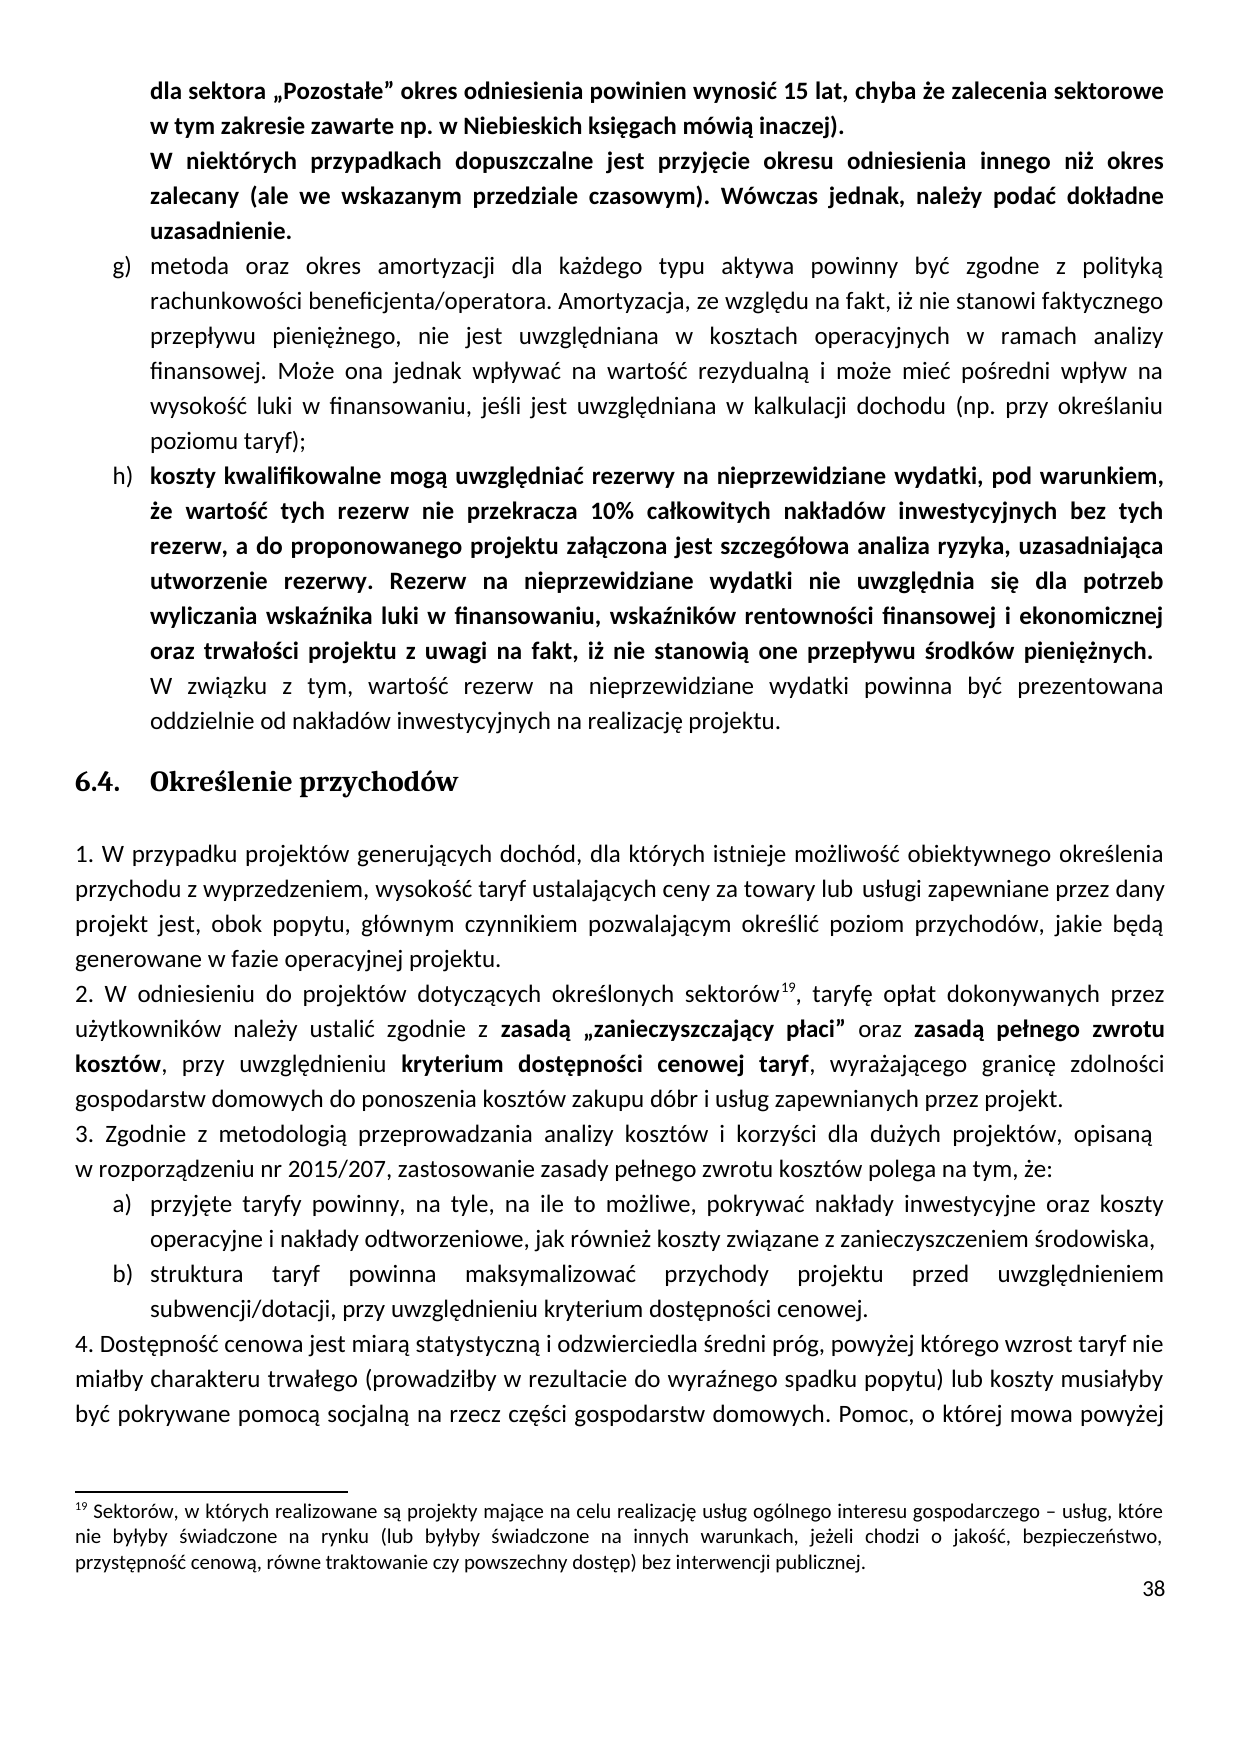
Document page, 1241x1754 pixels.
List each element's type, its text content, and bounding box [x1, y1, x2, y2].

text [150, 75, 1165, 141]
text W niektórych przypadkach dopuszczalne jest przyjęcie okresu odniesienia innego niż okres zalecany (ale we wskazanym przedziale czasowym). Wówczas jednak, należy podać dokładne uzasadnienie. [150, 145, 1165, 246]
text 2. W odniesieniu do projektów dotyczących określonych sektorów, taryfę opłat dokonywanych przez użytkowników należy ustalić zgodnie z zasadą „zanieczyszczający płaci” oraz zasadą pełnego zwrotu kosztów, przy uwzględnieniu kryterium dostępności cenowej taryf, wyrażającego granicę zdolności gospodarstw domowych do ponoszenia kosztów zakupu dóbr i usług zapewnianych przez projekt. [75, 978, 1165, 1113]
list metoda oraz okres amortyzacji dla każdego typu aktywa powinny być zgodne z polityką rachunkowości beneficjenta/operatora. Amortyzacja, ze względu na fakt, iż nie stanowi faktycznego przepływu pieniężnego, nie jest uwzględniana w kosztach operacyjnych w ramach analizy finansowej. Może ona jednak wpływać na wartość rezydualną i może mieć pośredni wpływ na wysokość luki w finansowaniu, jeśli jest uwzględniana w kalkulacji dochodu (np. przy określaniu poziomu taryf); [112, 250, 1165, 456]
text 3. Zgodnie z metodologią przeprowadzania analizy kosztów i korzyści dla dużych projektów, opisaną w rozporządzeniu nr 2015/207, zastosowanie zasady pełnego zwrotu kosztów polega na tym, że: [75, 1118, 1165, 1183]
list przyjęte taryfy powinny, na tyle, na ile to możliwe, pokrywać nakłady inwestycyjne oraz koszty operacyjne i nakłady odtworzeniowe, jak również koszty związane z zanieczyszczeniem środowiska, [112, 1188, 1165, 1253]
list struktura taryf powinna maksymalizować przychody projektu przed uwzględnieniem subwencji/dotacji, przy uwzględnieniu kryterium dostępności cenowej. [112, 1258, 1165, 1323]
text 1. W przypadku projektów generujących dochód, dla których istnieje możliwość obiektywnego określenia przychodu z wyprzedzeniem, wysokość taryf ustalających ceny za towary lub usługi zapewniane przez dany projekt jest, obok popytu, głównym czynnikiem pozwalającym określić poziom przychodów, jakie będą generowane w fazie operacyjnej projektu. [75, 838, 1165, 973]
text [75, 1328, 1165, 1428]
subtitle Określenie przychodów [75, 765, 1165, 798]
list koszty kwalifikowalne mogą uwzględniać rezerwy na nieprzewidziane wydatki, pod warunkiem, że wartość tych rezerw nie przekracza 10% całkowitych nakładów inwestycyjnych bez tych rezerw, a do proponowanego projektu załączona jest szczegółowa analiza ryzyka, uzasadniająca utworzenie rezerwy. Rezerw na nieprzewidziane wydatki nie uwzględnia się dla potrzeb wyliczania wskaźnika luki w finansowaniu, wskaźników rentowności finansowej i ekonomicznej oraz trwałości projektu z uwagi na fakt, iż nie stanowią one przepływu środków pieniężnych. W związku z tym, wartość rezerw na nieprzewidziane wydatki powinna być prezentowana oddzielnie od nakładów inwestycyjnych na realizację projektu. [112, 460, 1165, 736]
